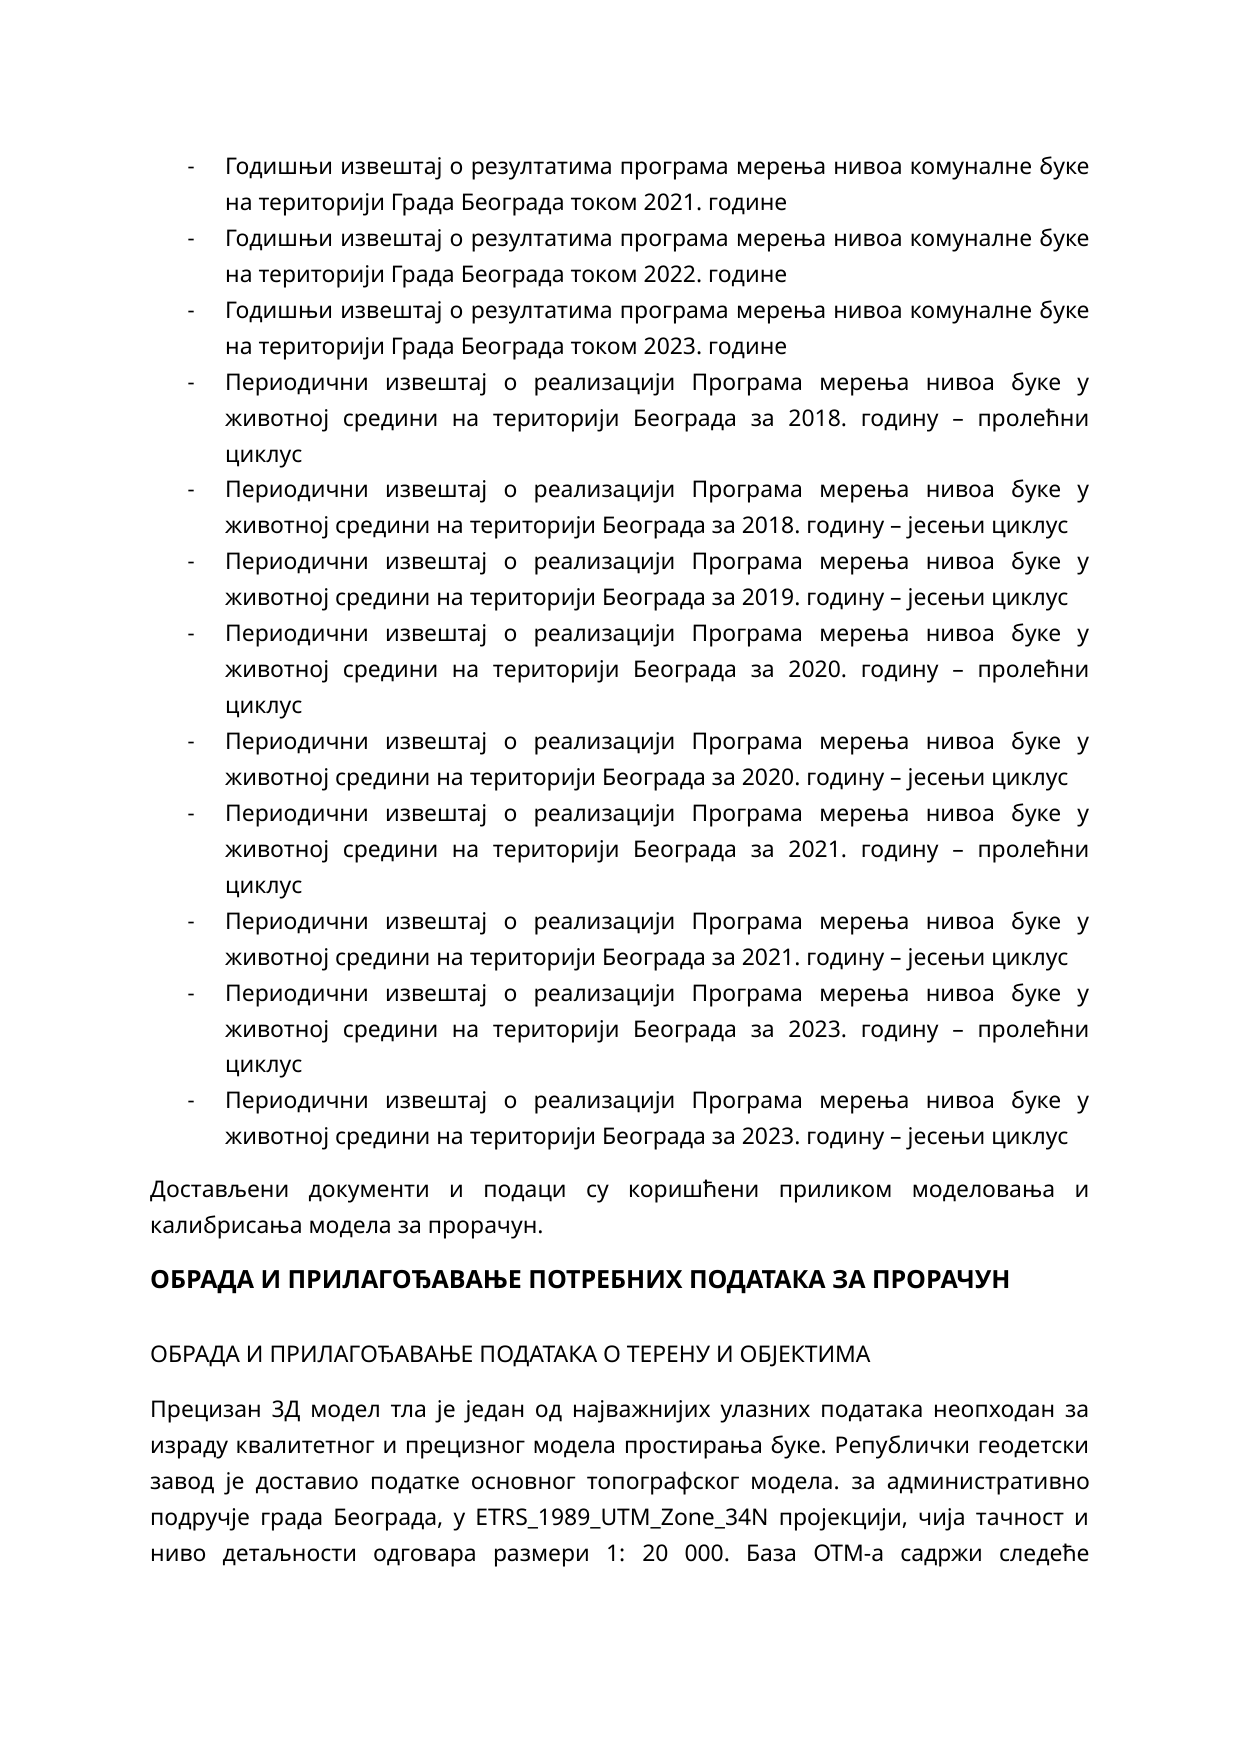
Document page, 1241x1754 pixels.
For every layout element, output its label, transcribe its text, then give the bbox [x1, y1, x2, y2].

list Периодични извештај о реализацији Програма мерења нивоа буке у животној средини на територији Београда за 2020. годину – јесењи циклус [187, 725, 1090, 792]
list Периодични извештај о реализацији Програма мерења нивоа буке у животној средини на територији Београда за 2021. годину – јесењи циклус [187, 905, 1090, 972]
list Периодични извештај о реализацији Програма мерења нивоа буке у животној средини на територији Београда за 2019. годину – јесењи циклус [187, 545, 1090, 612]
list Периодични извештај о реализацији Програма мерења нивоа буке у животној средини на територији Београда за 2023. годину – пролећни циклус [187, 977, 1090, 1080]
list Годишњи извештај о резултатима програма мерења нивоа комуналне буке на територији Града Београда током 2023. године [187, 294, 1090, 361]
list Периодични извештај о реализацији Програма мерења нивоа буке у животној средини на територији Београда за 2018. годину – пролећни циклус [187, 366, 1090, 469]
text ОБРАДА И ПРИЛАГОЂАВАЊЕ ПОТРЕБНИХ ПОДАТАКА ЗА ПРОРАЧУН [150, 1261, 1090, 1296]
list Периодични извештај о реализацији Програма мерења нивоа буке у животној средини на територији Београда за 2020. годину – пролећни циклус [187, 617, 1090, 720]
list Периодични извештај о реализацији Програма мерења нивоа буке у животној средини на територији Београда за 2023. годину – јесењи циклус [187, 1084, 1090, 1152]
list Периодични извештај о реализацији Програма мерења нивоа буке у животној средини на територији Београда за 2021. годину – пролећни циклус [187, 797, 1090, 900]
list Годишњи извештај о резултатима програма мерења нивоа комуналне буке на територији Града Београда током 2021. године [187, 150, 1090, 217]
subtitle Обрада и прилагођавање података о терену и објектима [150, 1338, 1090, 1369]
list Периодични извештај о реализацији Програма мерења нивоа буке у животној средини на територији Београда за 2018. годину – јесењи циклус [187, 473, 1090, 541]
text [150, 1393, 1090, 1568]
list Годишњи извештај о резултатима програма мерења нивоа комуналне буке на територији Града Београда током 2022. године [187, 222, 1090, 289]
text Достављени документи и подаци су коришћени приликом моделовања и калибрисања модела за прорачун. [150, 1173, 1090, 1240]
